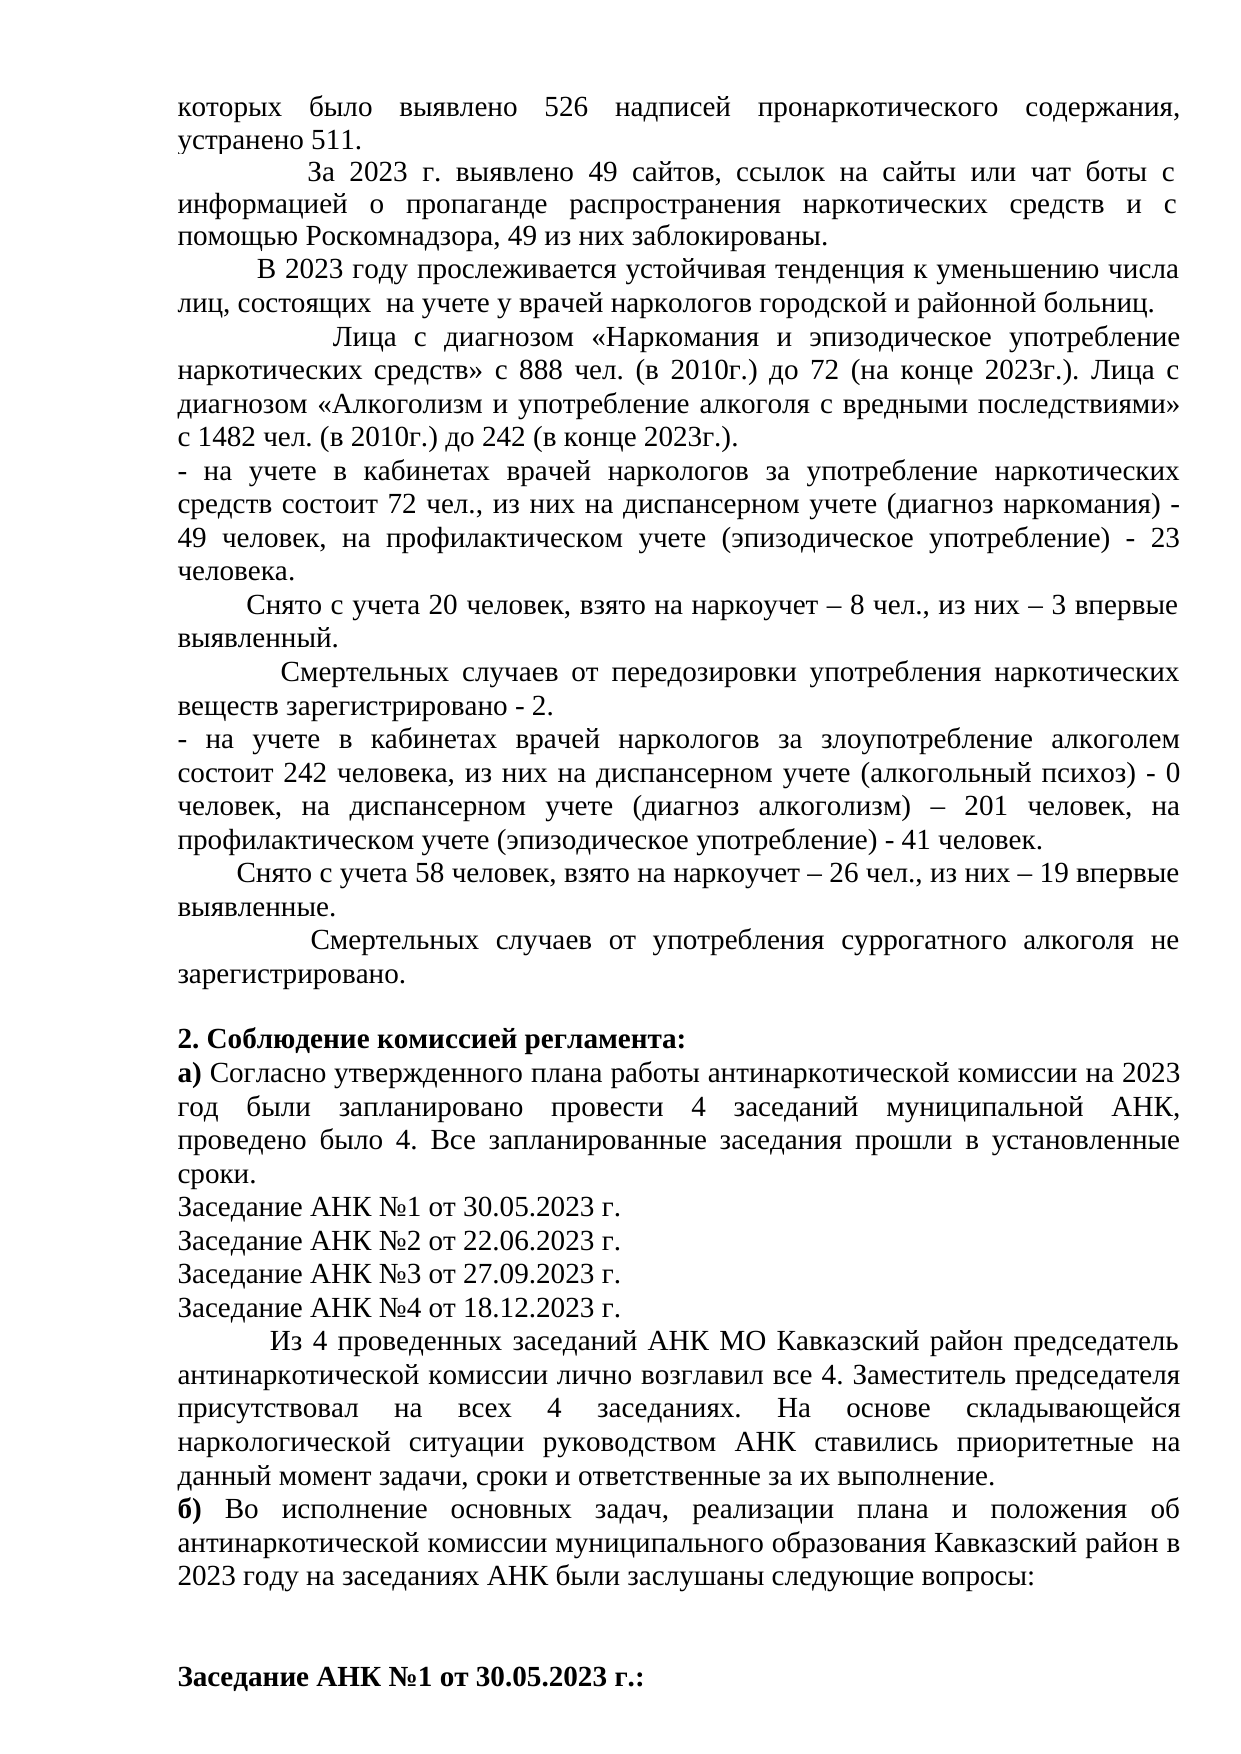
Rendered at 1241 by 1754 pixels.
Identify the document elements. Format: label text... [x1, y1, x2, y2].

text Заседание АНК №4 от 18.12.2023 г. [177, 1290, 1181, 1323]
text а) Согласно утвержденного плана работы антинаркотической комиссии на 2023 год были запланировано провести 4 заседаний муниципальной АНК, проведено было 4. Все запланированные заседания прошли в установленные сроки. [177, 1055, 1181, 1189]
text - на учете в кабинетах врачей наркологов за употребление наркотических средств состоит 72 чел., из них на диспансерном учете (диагноз наркомания) - 49 человек, на профилактическом учете (эпизодическое употребление) - 23 человека. [177, 453, 1181, 587]
text Снято с учета 20 человек, взято на наркоучет – 8 чел., из них – 3 впервые выявленный. [177, 587, 1181, 654]
text Заседание АНК №3 от 27.09.2023 г. [177, 1256, 1181, 1290]
text Заседание АНК №2 от 22.06.2023 г. [177, 1223, 1181, 1256]
text - на учете в кабинетах врачей наркологов за злоупотребление алкоголем состоит 242 человека, из них на диспансерном учете (алкогольный психоз) - 0 человек, на диспансерном учете (диагноз алкоголизм) – 201 человек, на профилактическом учете (эпизодическое употребление) - 41 человек. [177, 721, 1181, 855]
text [177, 89, 1181, 156]
text Заседание АНК №1 от 30.05.2023 г.: [177, 1659, 1181, 1692]
text Снято с учета 58 человек, взято на наркоучет – 26 чел., из них – 19 впервые выявленные. [177, 855, 1181, 922]
text б) Во исполнение основных задач, реализации плана и положения об антинаркотической комиссии муниципального образования Кавказский район в 2023 году на заседаниях АНК были заслушаны следующие вопросы: [177, 1491, 1181, 1592]
text В 2023 году прослеживается устойчивая тенденция к уменьшению числа лиц, состоящих на учете у врачей наркологов городской и районной больниц. [177, 252, 1181, 319]
text Смертельных случаев от употребления суррогатного алкоголя не зарегистрировано. [177, 922, 1181, 989]
text Из 4 проведенных заседаний АНК МО Кавказский район председатель антинаркотической комиссии лично возглавил все 4. Заместитель председателя присутствовал на всех 4 заседаниях. На основе складывающейся наркологической ситуации руководством АНК ставились приоритетные на данный момент задачи, сроки и ответственные за их выполнение. [177, 1323, 1181, 1491]
text Смертельных случаев от передозировки употребления наркотических веществ зарегистрировано - 2. [177, 654, 1181, 721]
text За 2023 г. выявлено 49 сайтов, ссылок на сайты или чат боты с информацией о пропаганде распространения наркотических средств и с помощью Роскомнадзора, 49 из них заблокированы. [177, 219, 1177, 252]
text Заседание АНК №1 от 30.05.2023 г. [177, 1189, 1181, 1223]
text Лица с диагнозом «Наркомания и эпизодическое употребление наркотических средств» с 888 чел. (в 2010г.) до 72 (на конце 2023г.). Лица с диагнозом «Алкоголизм и употребление алкоголя с вредными последствиями» с 1482 чел. (в 2010г.) до 242 (в конце 2023г.). [177, 319, 1181, 453]
text 2. Соблюдение комиссией регламента: [177, 1022, 1181, 1055]
